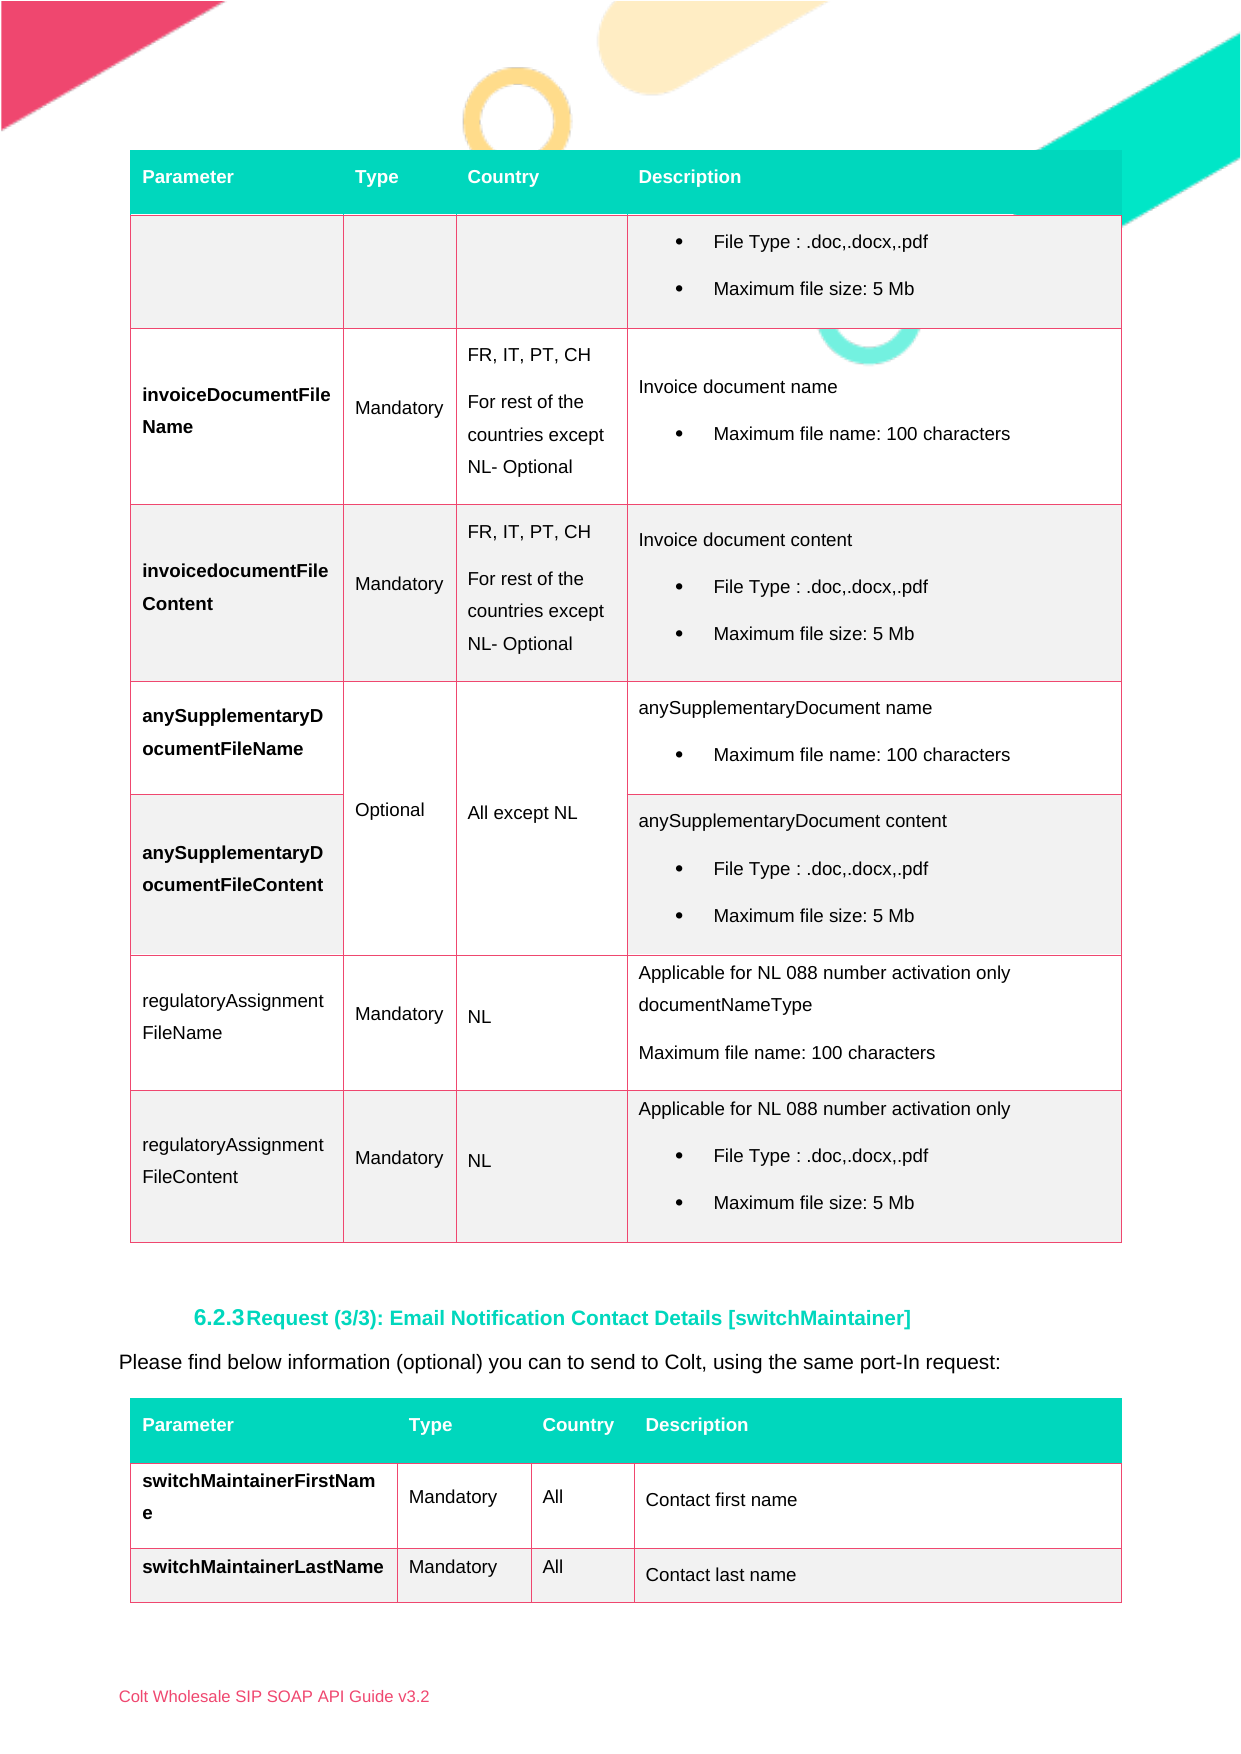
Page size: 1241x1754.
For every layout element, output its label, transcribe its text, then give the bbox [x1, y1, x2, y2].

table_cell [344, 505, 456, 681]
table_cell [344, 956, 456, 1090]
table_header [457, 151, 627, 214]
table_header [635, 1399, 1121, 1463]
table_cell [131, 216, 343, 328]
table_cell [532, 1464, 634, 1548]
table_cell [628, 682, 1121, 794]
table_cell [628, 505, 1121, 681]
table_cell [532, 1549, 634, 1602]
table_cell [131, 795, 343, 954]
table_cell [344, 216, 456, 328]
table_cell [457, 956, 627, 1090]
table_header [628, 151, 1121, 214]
text Please find below information (optional) you can to send to Colt, using the same port-In request: [118, 1349, 1122, 1373]
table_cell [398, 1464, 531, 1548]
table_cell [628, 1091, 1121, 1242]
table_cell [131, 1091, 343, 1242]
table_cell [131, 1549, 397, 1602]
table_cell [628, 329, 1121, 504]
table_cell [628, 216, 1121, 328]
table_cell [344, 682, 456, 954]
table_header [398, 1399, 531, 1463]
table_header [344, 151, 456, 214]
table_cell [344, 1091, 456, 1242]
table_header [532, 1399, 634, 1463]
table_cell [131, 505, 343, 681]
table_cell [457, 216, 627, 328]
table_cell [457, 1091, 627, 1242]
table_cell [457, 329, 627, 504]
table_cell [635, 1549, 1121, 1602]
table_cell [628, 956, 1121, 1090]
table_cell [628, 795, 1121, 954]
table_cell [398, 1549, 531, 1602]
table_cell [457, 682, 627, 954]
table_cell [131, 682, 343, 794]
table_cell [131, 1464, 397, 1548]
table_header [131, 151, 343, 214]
picture [1, 1, 1241, 379]
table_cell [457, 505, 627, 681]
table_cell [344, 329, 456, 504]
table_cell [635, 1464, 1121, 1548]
subtitle Request (3/3): Email Notification Contact Details [switchMaintainer] [193, 1304, 1122, 1330]
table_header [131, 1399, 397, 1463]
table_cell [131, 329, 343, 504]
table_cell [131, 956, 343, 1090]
